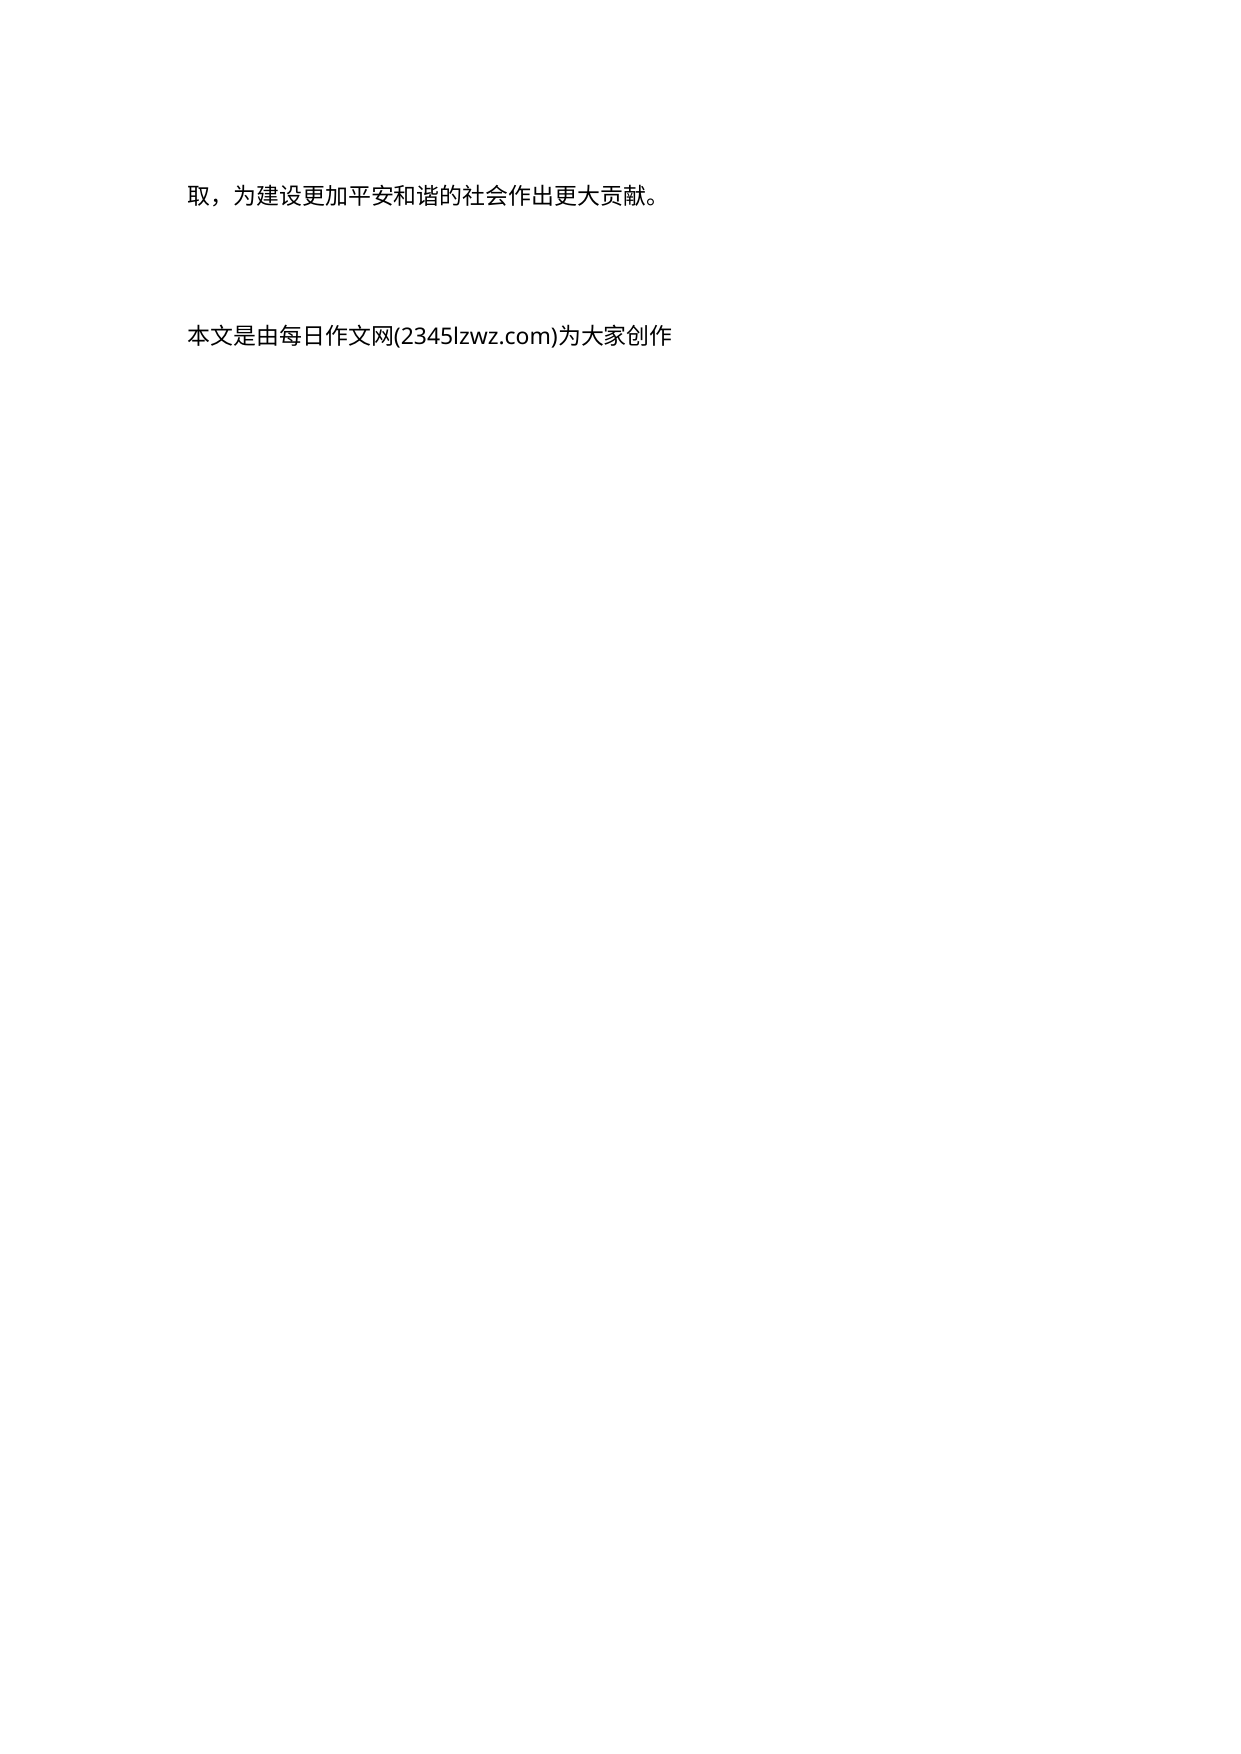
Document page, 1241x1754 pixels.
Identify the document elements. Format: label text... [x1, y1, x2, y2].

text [187, 162, 1053, 227]
text 本文是由每日作文网(2345lzwz.com)为大家创作 [187, 302, 1053, 367]
